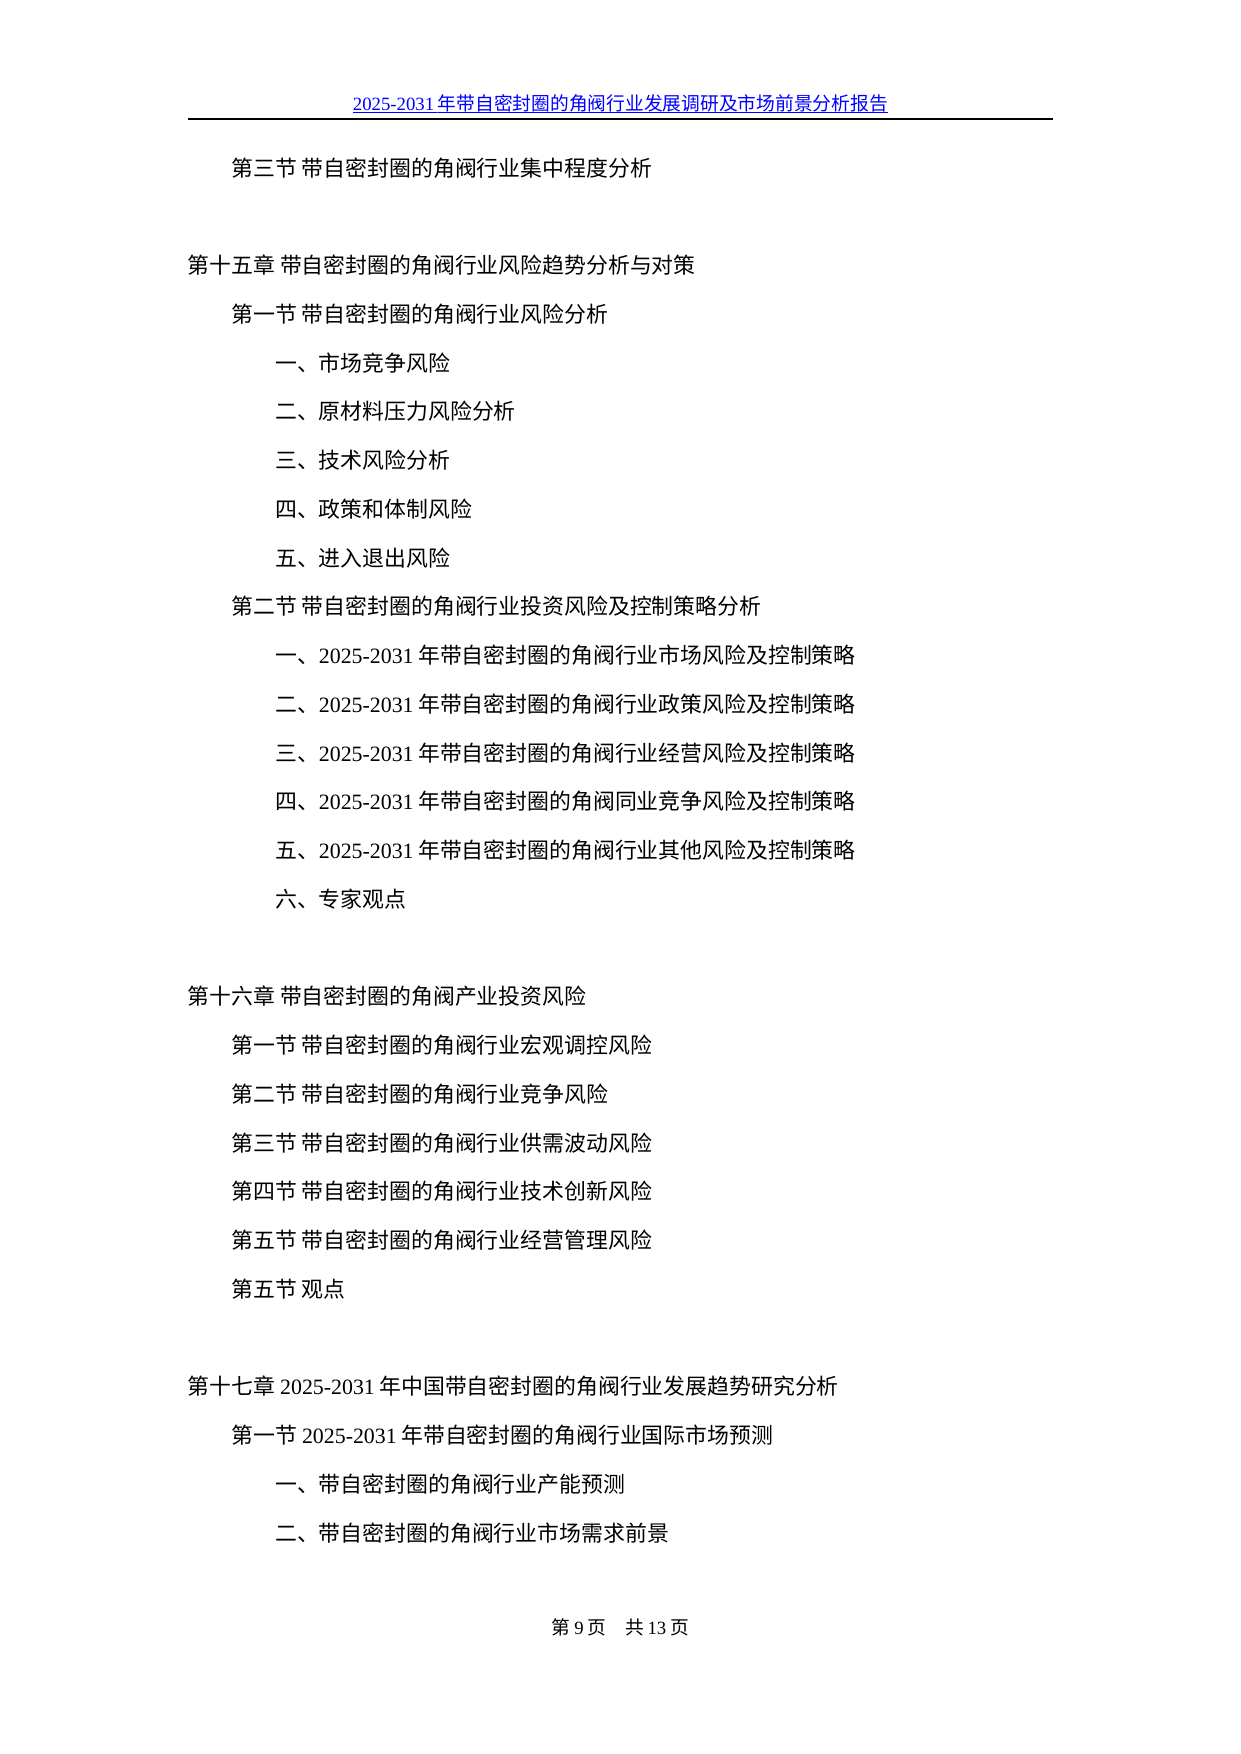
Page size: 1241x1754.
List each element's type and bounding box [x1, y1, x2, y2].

text [187, 150, 1053, 1548]
